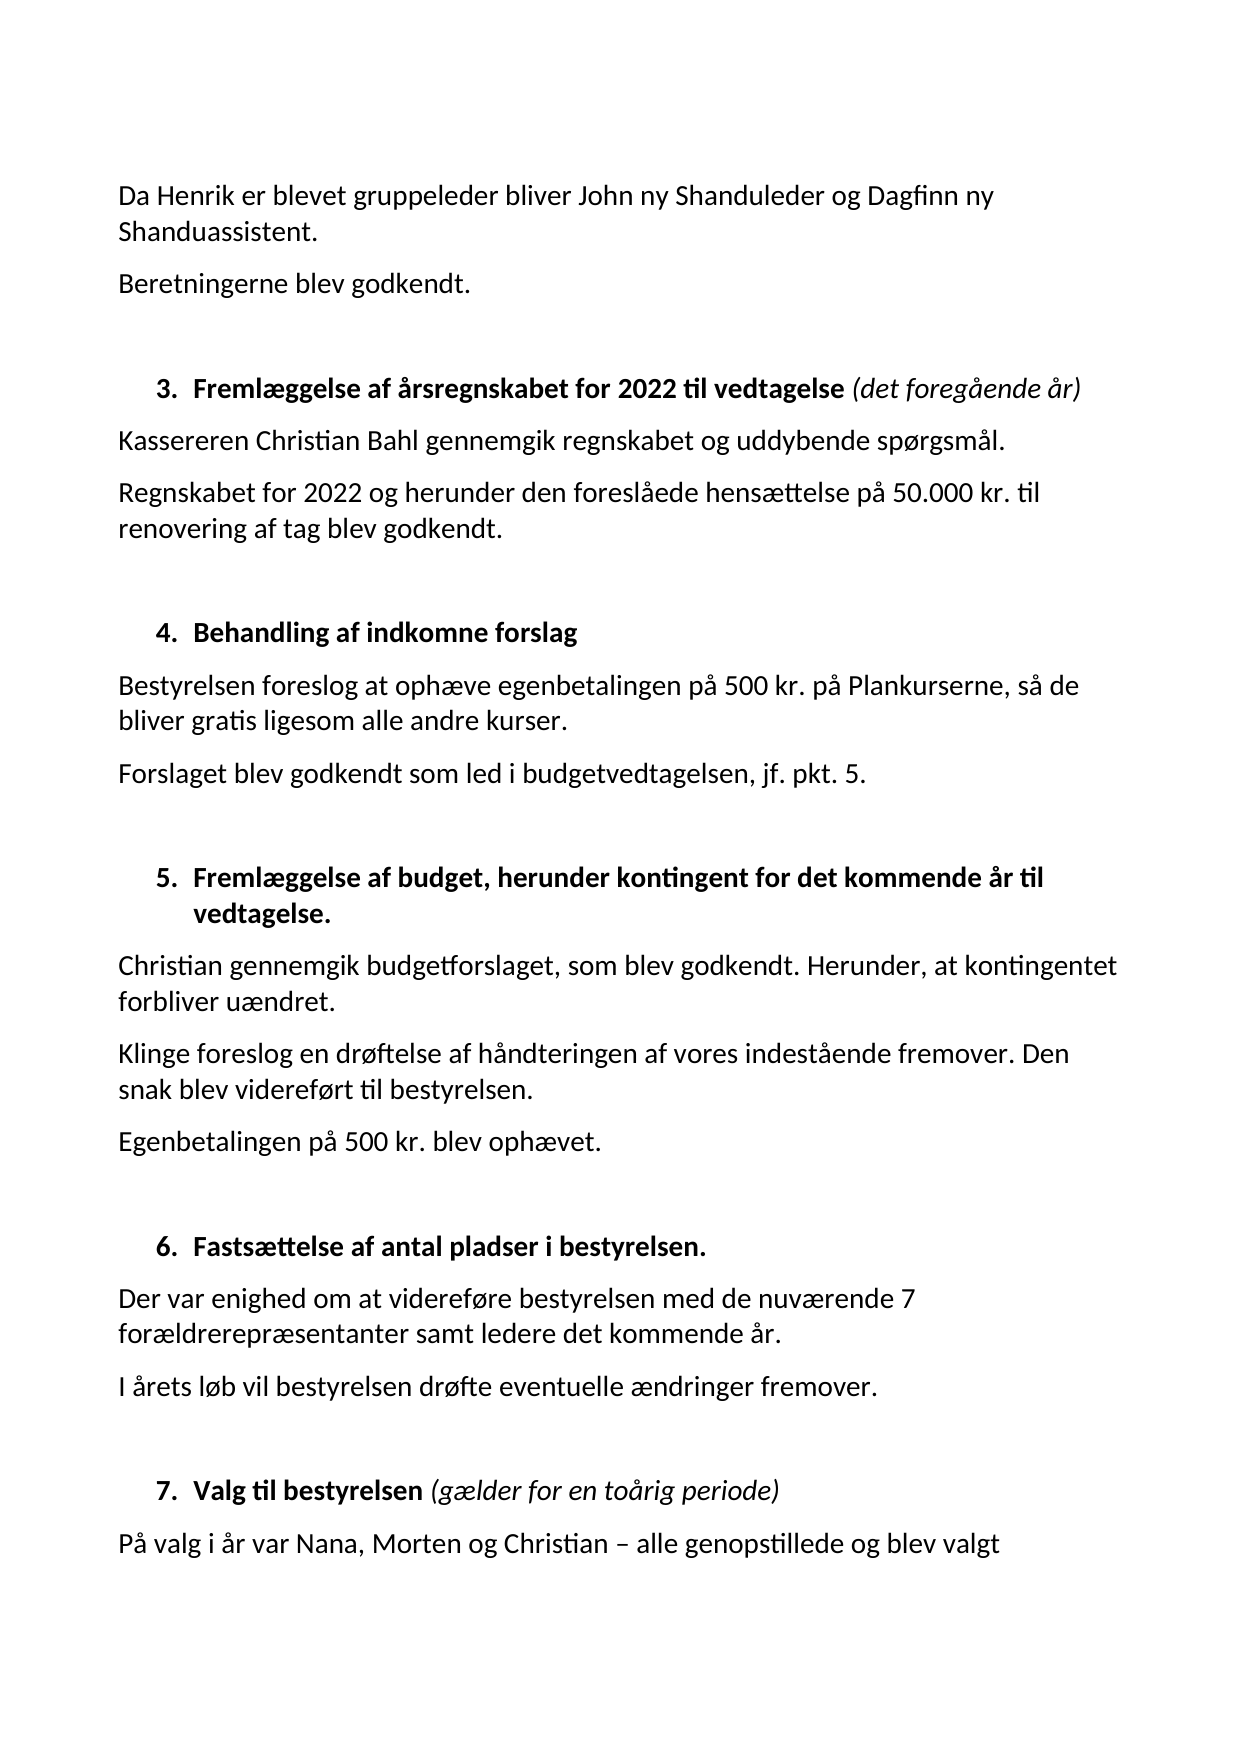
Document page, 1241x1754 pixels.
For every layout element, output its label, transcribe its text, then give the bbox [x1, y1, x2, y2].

text På valg i år var Nana, Morten og Christian – alle genopstillede og blev valgt [118, 1525, 1122, 1560]
text Forslaget blev godkendt som led i budgetvedtagelsen, jf. pkt. 5. [118, 755, 1122, 790]
text I årets løb vil bestyrelsen drøfte eventuelle ændringer fremover. [118, 1368, 1122, 1403]
list Behandling af indkomne forslag [156, 614, 1122, 650]
list Fremlæggelse af årsregnskabet for 2022 til vedtagelse (det foregående år) [156, 370, 1122, 405]
list Fastsættelse af antal pladser i bestyrelsen. [156, 1228, 1122, 1263]
text Beretningerne blev godkendt. [118, 265, 1122, 301]
list Fremlæggelse af budget, herunder kontingent for det kommende år til vedtagelse. [156, 859, 1122, 931]
text Der var enighed om at videreføre bestyrelsen med de nuværende 7 forældrerepræsentanter samt ledere det kommende år. [118, 1280, 1122, 1351]
list Valg til bestyrelsen (gælder for en toårig periode) [156, 1472, 1122, 1508]
text Christian gennemgik budgetforslaget, som blev godkendt. Herunder, at kontingentet forbliver uændret. [118, 947, 1122, 1018]
text Klinge foreslog en drøftelse af håndteringen af vores indestående fremover. Den snak blev videreført til bestyrelsen. [118, 1035, 1122, 1106]
text Egenbetalingen på 500 kr. blev ophævet. [118, 1123, 1122, 1159]
text Bestyrelsen foreslog at ophæve egenbetalingen på 500 kr. på Plankurserne, så de bliver gratis ligesom alle andre kurser. [118, 667, 1122, 738]
text Kassereren Christian Bahl gennemgik regnskabet og uddybende spørgsmål. [118, 422, 1122, 458]
text Da Henrik er blevet gruppeleder bliver John ny Shanduleder og Dagfinn ny Shanduassistent. [118, 177, 1122, 248]
text Regnskabet for 2022 og herunder den foreslåede hensættelse på 50.000 kr. til renovering af tag blev godkendt. [118, 474, 1122, 546]
